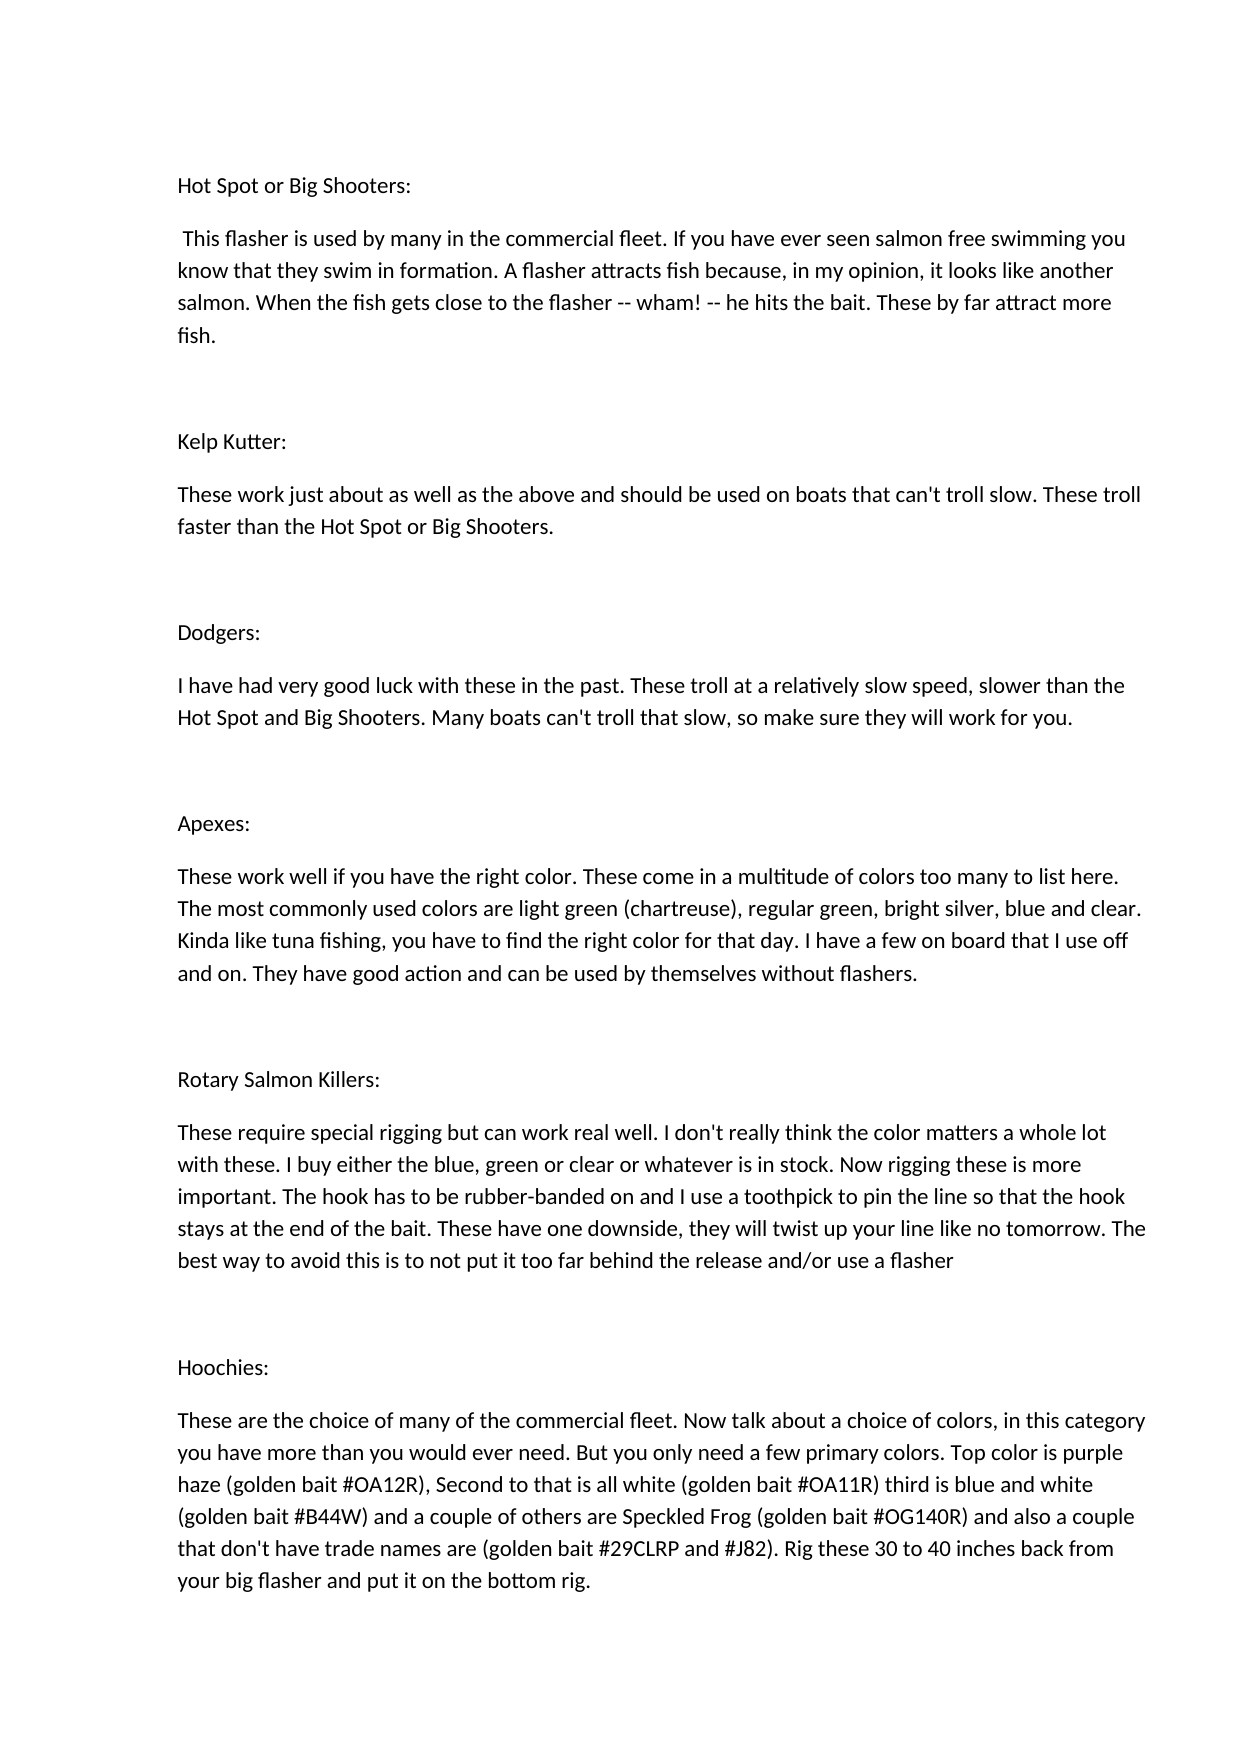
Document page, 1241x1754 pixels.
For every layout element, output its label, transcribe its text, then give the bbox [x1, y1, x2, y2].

text These require special rigging but can work real well. I don't really think the color matters a whole lot with these. I buy either the blue, green or clear or whatever is in stock. Now rigging these is more important. The hook has to be rubber-banded on and I use a toothpick to pin the line so that the hook stays at the end of the bait. These have one downside, they will twist up your line like no tomorrow. The best way to avoid this is to not put it too far behind the release and/or use a flasher [177, 1118, 1152, 1275]
text These work well if you have the right color. These come in a multitude of colors too many to list here. The most commonly used colors are light green (chartreuse), regular green, bright silver, blue and clear. Kinda like tuna fishing, you have to find the right color for that day. I have a few on board that I use off and on. They have good action and can be used by themselves without flashers. [177, 862, 1152, 987]
text Apexes: [177, 809, 1152, 837]
text Kelp Kutter: [177, 427, 1152, 455]
text These work just about as well as the above and should be used on boats that can't troll slow. These troll faster than the Hot Spot or Big Shooters. [177, 480, 1152, 540]
text I have had very good luck with these in the past. These troll at a relatively slow speed, slower than the Hot Spot and Big Shooters. Many boats can't troll that slow, so make sure they will work for you. [177, 671, 1152, 731]
text This flasher is used by many in the commercial fleet. If you have ever seen salmon free swimming you know that they swim in formation. A flasher attracts fish because, in my opinion, it looks like another salmon. When the fish gets close to the flasher -- wham! -- he hits the bait. These by far attract more fish. [177, 224, 1152, 349]
text Hot Spot or Big Shooters: [177, 171, 1152, 199]
text Rotary Salmon Killers: [177, 1065, 1152, 1093]
text Hoochies: [177, 1353, 1152, 1381]
text These are the choice of many of the commercial fleet. Now talk about a choice of colors, in this category you have more than you would ever need. But you only need a few primary colors. Top color is purple haze (golden bait #OA12R), Second to that is all white (golden bait #OA11R) third is blue and white (golden bait #B44W) and a couple of others are Speckled Frog (golden bait #OG140R) and also a couple that don't have trade names are (golden bait #29CLRP and #J82). Rig these 30 to 40 inches back from your big flasher and put it on the bottom rig. [177, 1406, 1152, 1595]
text Dodgers: [177, 618, 1152, 646]
